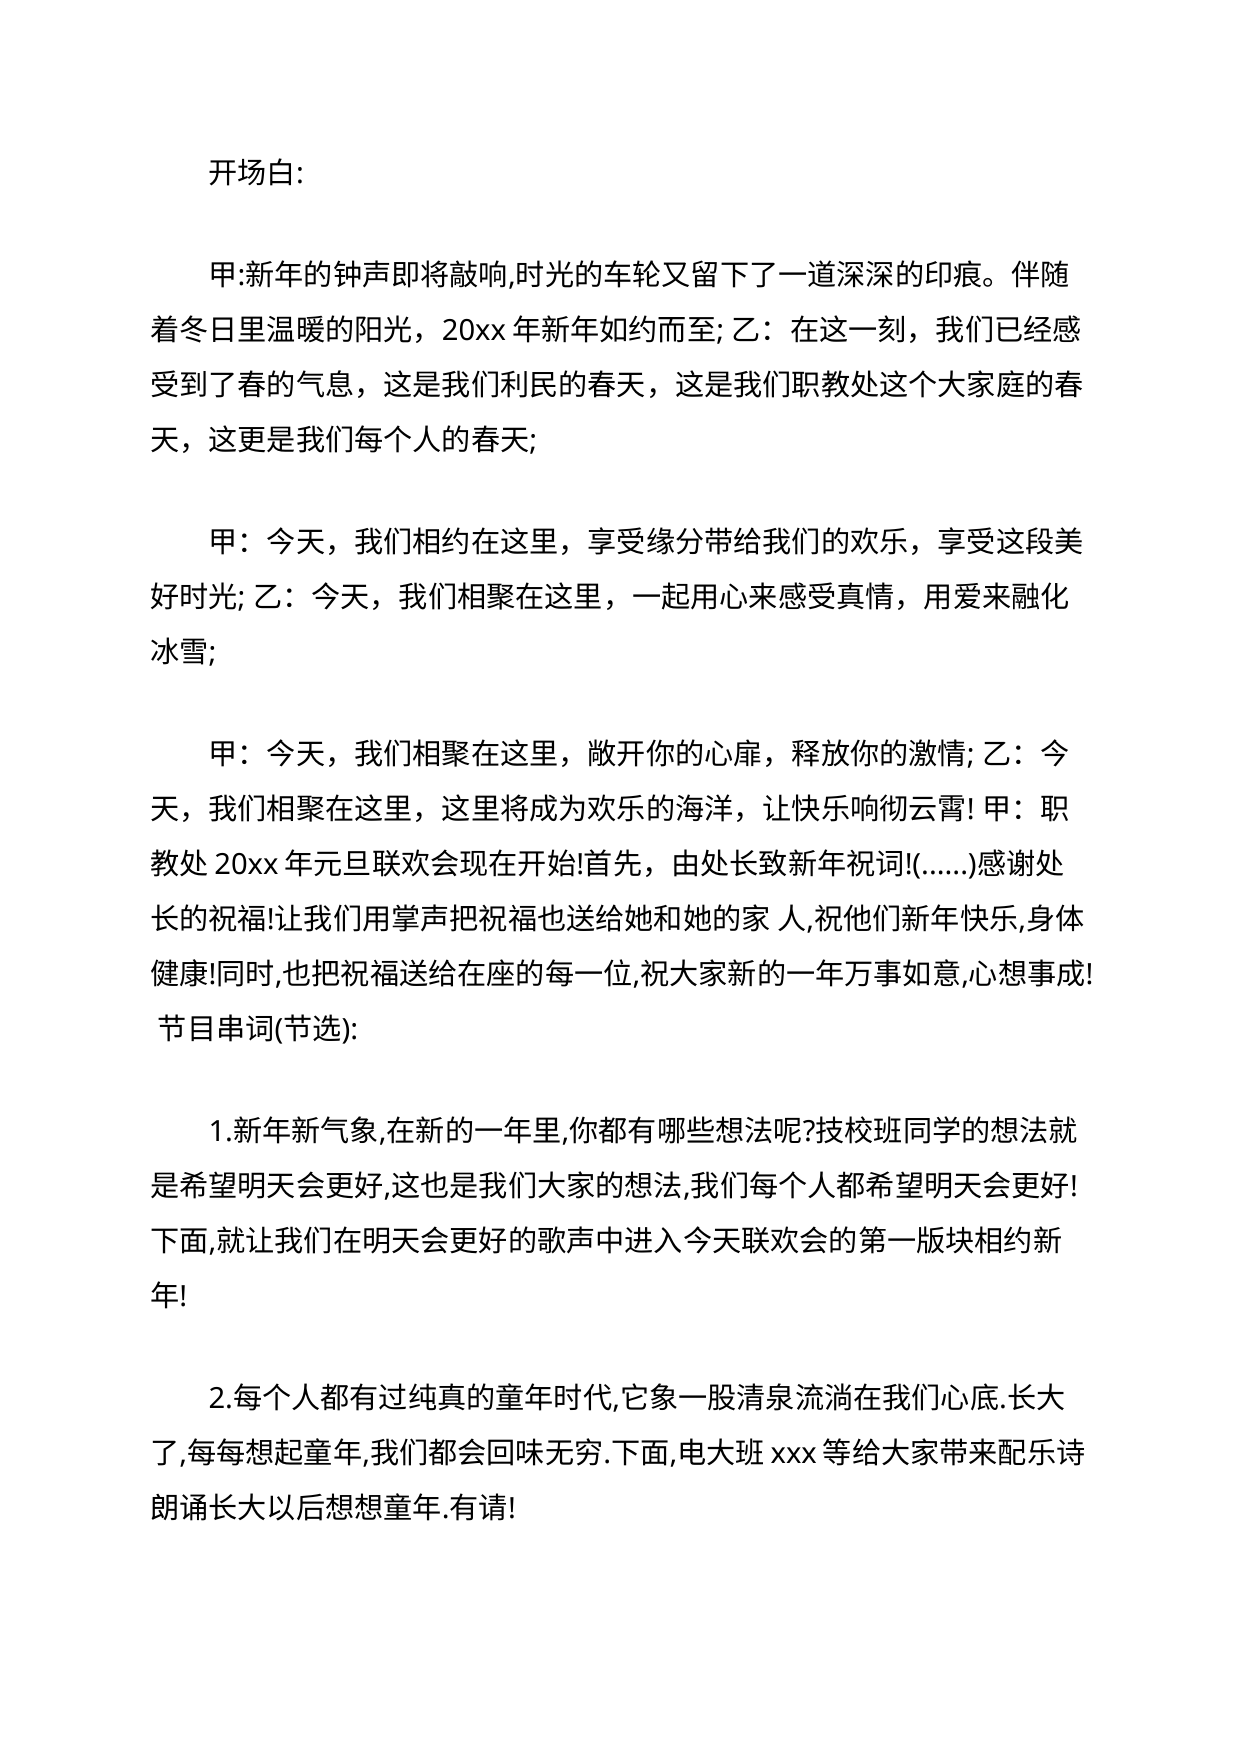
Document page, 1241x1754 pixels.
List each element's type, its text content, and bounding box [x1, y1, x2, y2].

text 2.每个人都有过纯真的童年时代,它象一股清泉流淌在我们心底.长大了,每每想起童年,我们都会回味无穷.下面,电大班xxx等给大家带来配乐诗朗诵长大以后想想童年.有请! [150, 1375, 1090, 1527]
text 开场白: [150, 150, 1090, 192]
text 甲：今天，我们相聚在这里，敞开你的心扉，释放你的激情; 乙：今天，我们相聚在这里，这里将成为欢乐的海洋，让快乐响彻云霄! 甲：职教处20xx年元旦联欢会现在开始!首先，由处长致新年祝词!(......)感谢处长的祝福!让我们用掌声把祝福也送给她和她的家 人,祝他们新年快乐,身体健康!同时,也把祝福送给在座的每一位,祝大家新的一年万事如意,心想事成! 节目串词(节选): [150, 731, 1090, 1048]
text 1.新年新气象,在新的一年里,你都有哪些想法呢?技校班同学的想法就是希望明天会更好,这也是我们大家的想法,我们每个人都希望明天会更好!下面,就让我们在明天会更好的歌声中进入今天联欢会的第一版块相约新年! [150, 1108, 1090, 1315]
text 甲:新年的钟声即将敲响,时光的车轮又留下了一道深深的印痕。伴随着冬日里温暖的阳光，20xx年新年如约而至; 乙：在这一刻，我们已经感受到了春的气息，这是我们利民的春天，这是我们职教处这个大家庭的春天，这更是我们每个人的春天; [150, 252, 1090, 459]
text 甲：今天，我们相约在这里，享受缘分带给我们的欢乐，享受这段美好时光; 乙：今天，我们相聚在这里，一起用心来感受真情，用爱来融化冰雪; [150, 519, 1090, 671]
